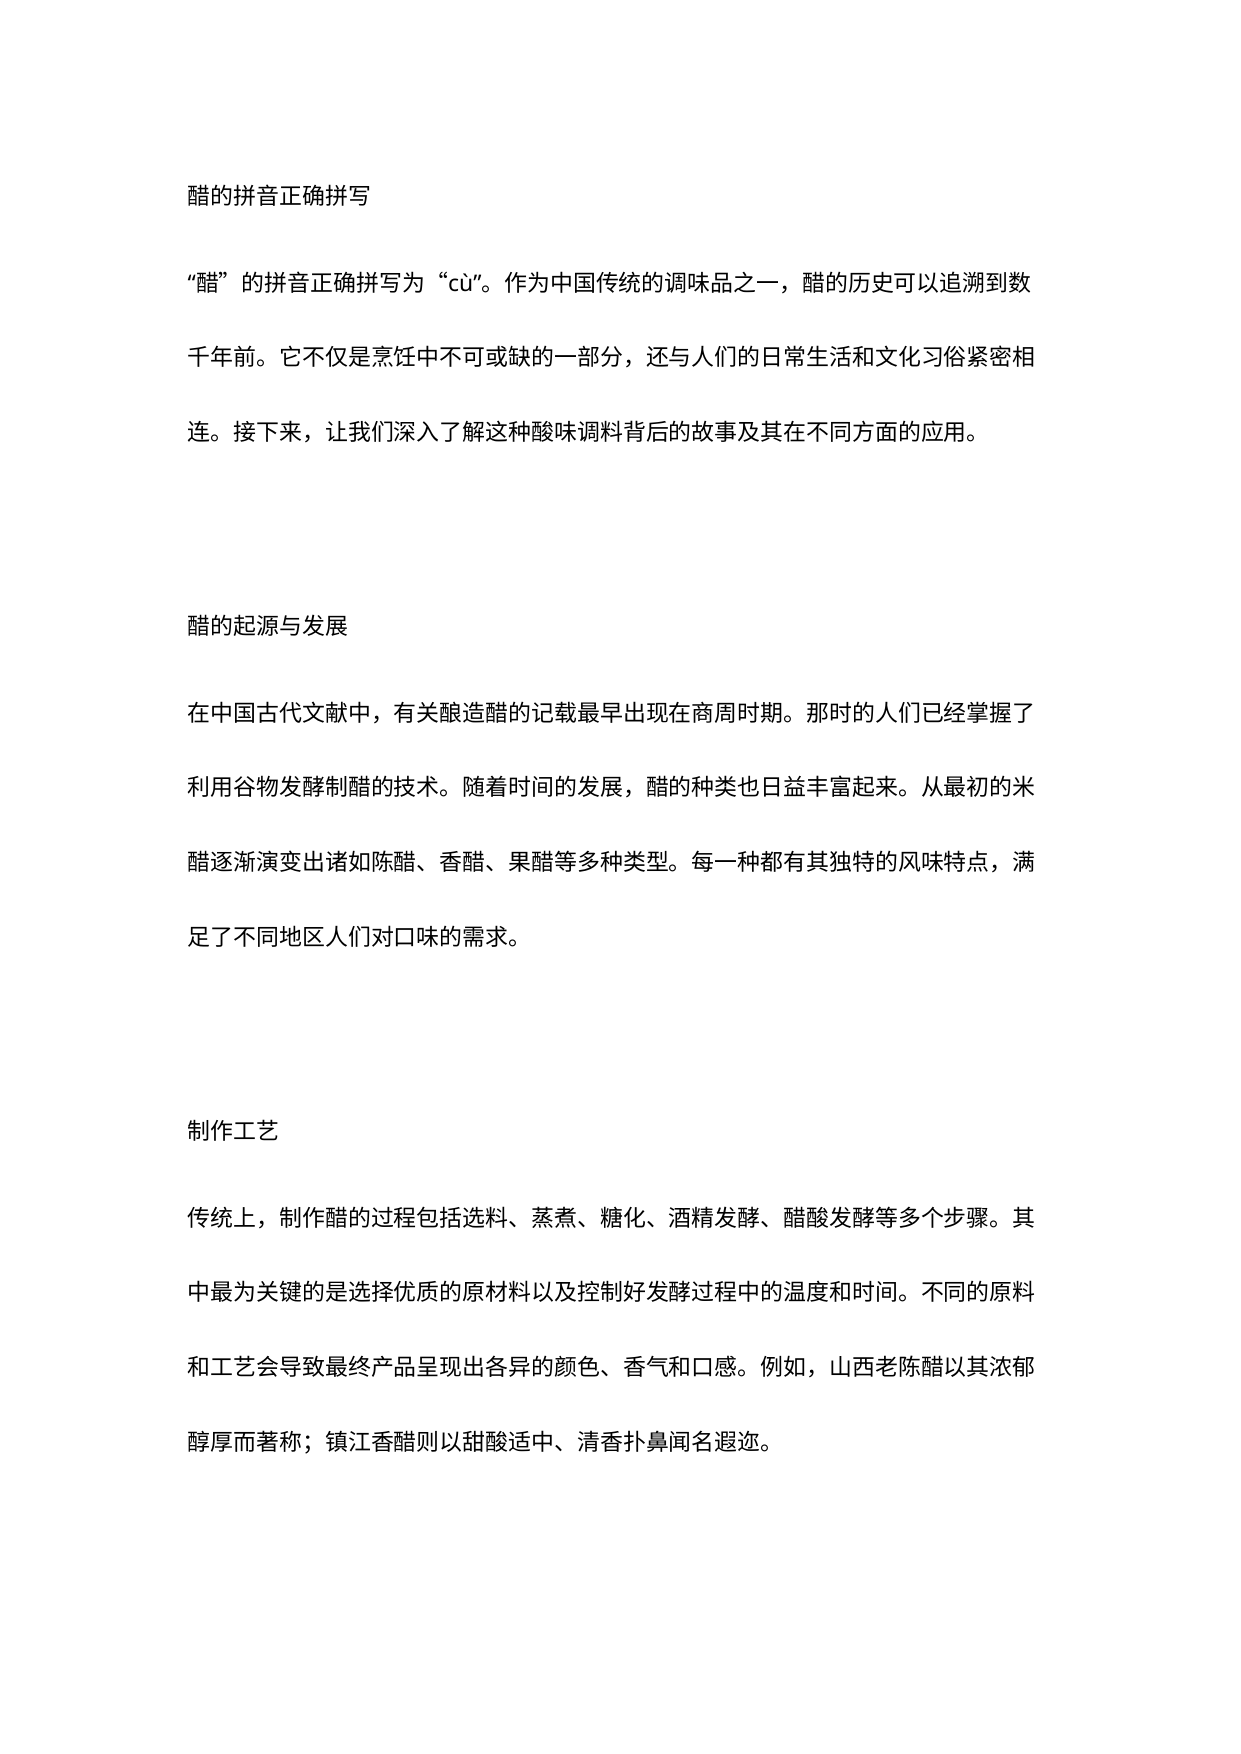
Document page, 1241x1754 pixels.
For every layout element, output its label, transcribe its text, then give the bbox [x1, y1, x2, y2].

text 在中国古代文献中，有关酿造醋的记载最早出现在商周时期。那时的人们已经掌握了利用谷物发酵制醋的技术。随着时间的发展，醋的种类也日益丰富起来。从最初的米醋逐渐演变出诸如陈醋、香醋、果醋等多种类型。每一种都有其独特的风味特点，满足了不同地区人们对口味的需求。 [187, 679, 1053, 968]
text “醋”的拼音正确拼写为“cù”。作为中国传统的调味品之一，醋的历史可以追溯到数千年前。它不仅是烹饪中不可或缺的一部分，还与人们的日常生活和文化习俗紧密相连。接下来，让我们深入了解这种酸味调料背后的故事及其在不同方面的应用。 [187, 248, 1053, 463]
text 传统上，制作醋的过程包括选料、蒸煮、糖化、酒精发酵、醋酸发酵等多个步骤。其中最为关键的是选择优质的原材料以及控制好发酵过程中的温度和时间。不同的原料和工艺会导致最终产品呈现出各异的颜色、香气和口感。例如，山西老陈醋以其浓郁醇厚而著称；镇江香醋则以甜酸适中、清香扑鼻闻名遐迩。 [187, 1184, 1053, 1473]
text 制作工艺 [187, 1097, 1053, 1162]
text 醋的拼音正确拼写 [187, 162, 1053, 227]
text 醋的起源与发展 [187, 592, 1053, 657]
